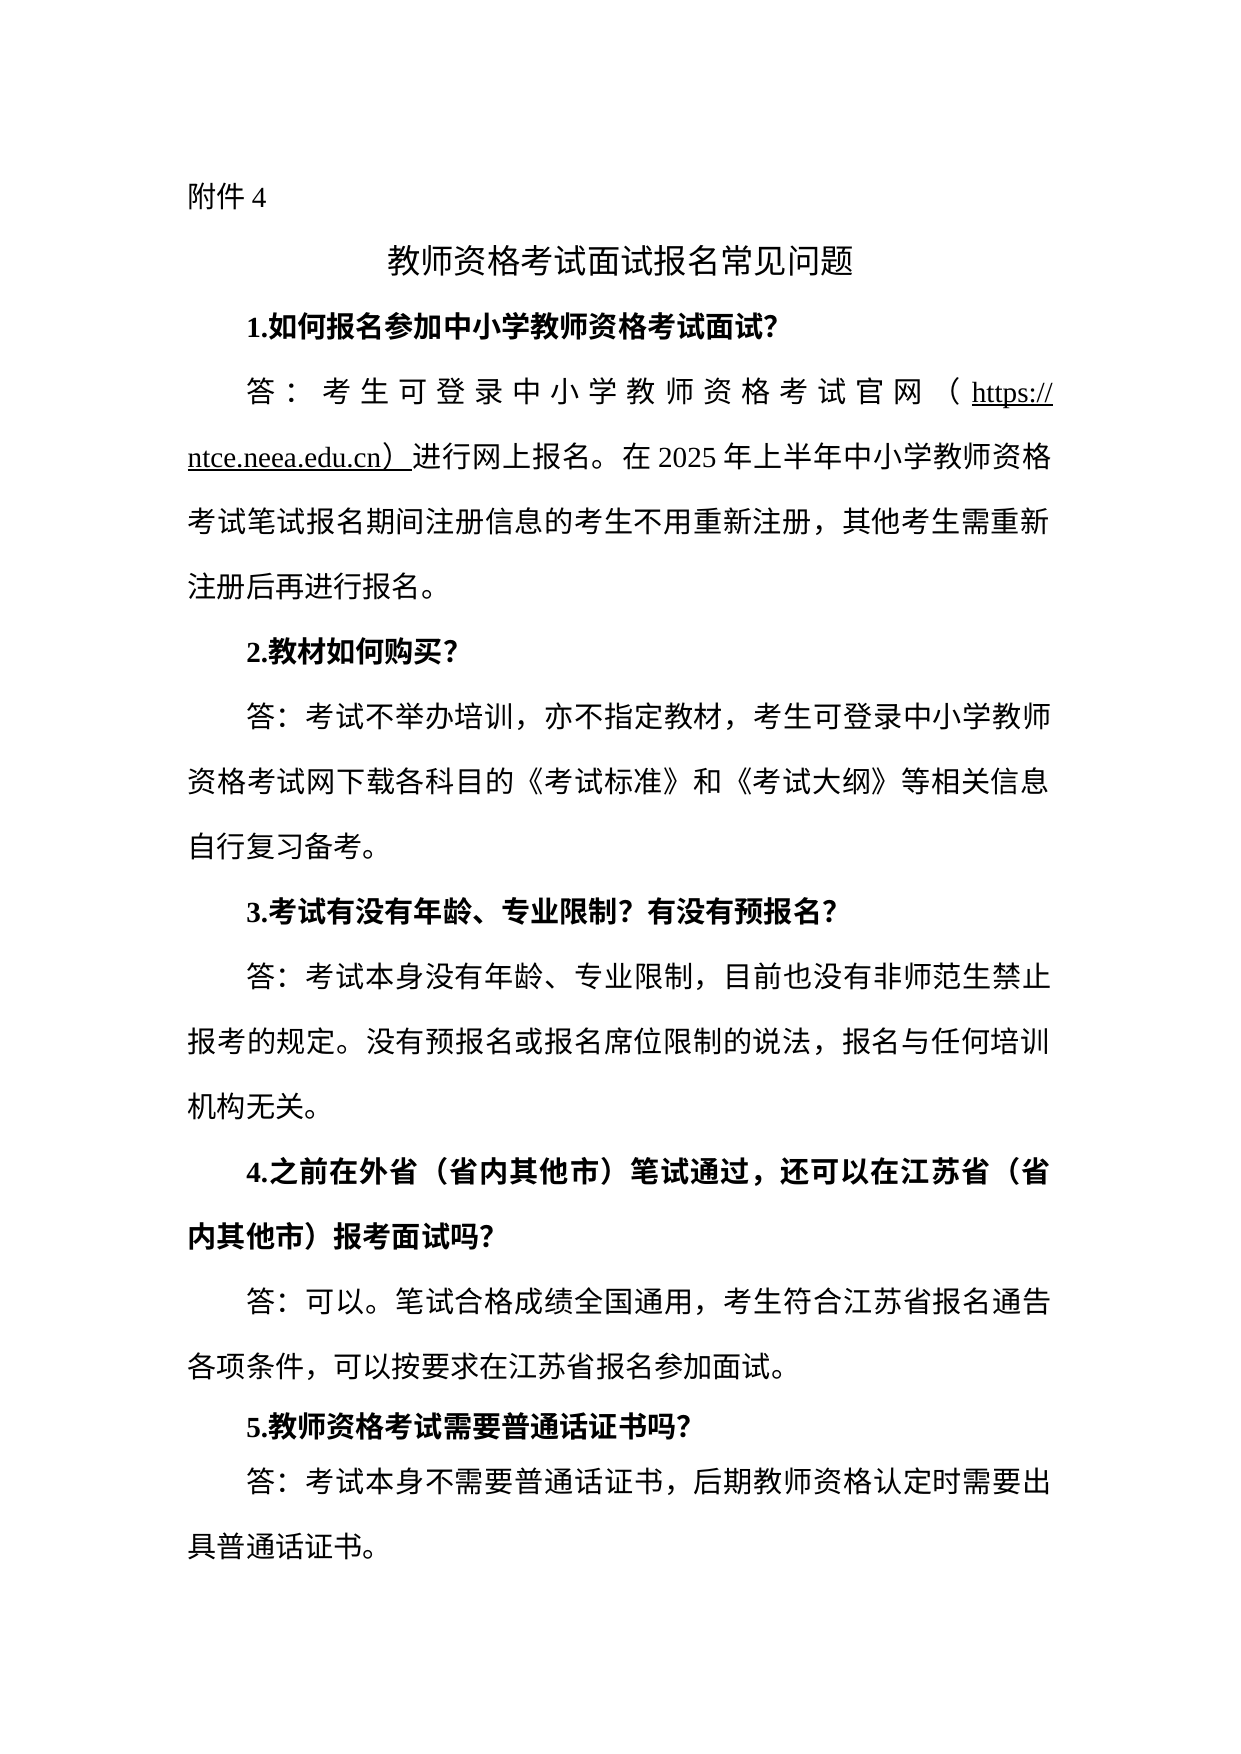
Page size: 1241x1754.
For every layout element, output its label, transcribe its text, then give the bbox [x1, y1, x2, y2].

text 4.之前在外省（省内其他市）笔试通过，还可以在江苏省（省内其他市）报考面试吗？ [187, 1137, 1053, 1267]
text 2.教材如何购买？ [187, 617, 1053, 682]
text 教师资格考试面试报名常见问题 [187, 227, 1053, 292]
text 附件4 [187, 162, 1053, 227]
text 答：考生可登录中小学教师资格考试官网（https://ntce.neea.edu.cn）进行网上报名。在2025年上半年中小学教师资格考试笔试报名期间注册信息的考生不用重新注册，其他考生需重新注册后再进行报名。 [187, 357, 1053, 617]
text 答：考试不举办培训，亦不指定教材，考生可登录中小学教师资格考试网下载各科目的《考试标准》和《考试大纲》等相关信息自行复习备考。 [187, 682, 1053, 877]
text 答：考试本身没有年龄、专业限制，目前也没有非师范生禁止报考的规定。没有预报名或报名席位限制的说法，报名与任何培训机构无关。 [187, 942, 1053, 1137]
text 1.如何报名参加中小学教师资格考试面试？ [187, 292, 1053, 357]
text 5.教师资格考试需要普通话证书吗？ [187, 1397, 1053, 1447]
text 3.考试有没有年龄、专业限制？有没有预报名？ [187, 877, 1053, 942]
text 答：考试本身不需要普通话证书，后期教师资格认定时需要出具普通话证书。 [187, 1447, 1053, 1577]
text 答：可以。笔试合格成绩全国通用，考生符合江苏省报名通告各项条件，可以按要求在江苏省报名参加面试。 [187, 1267, 1053, 1397]
